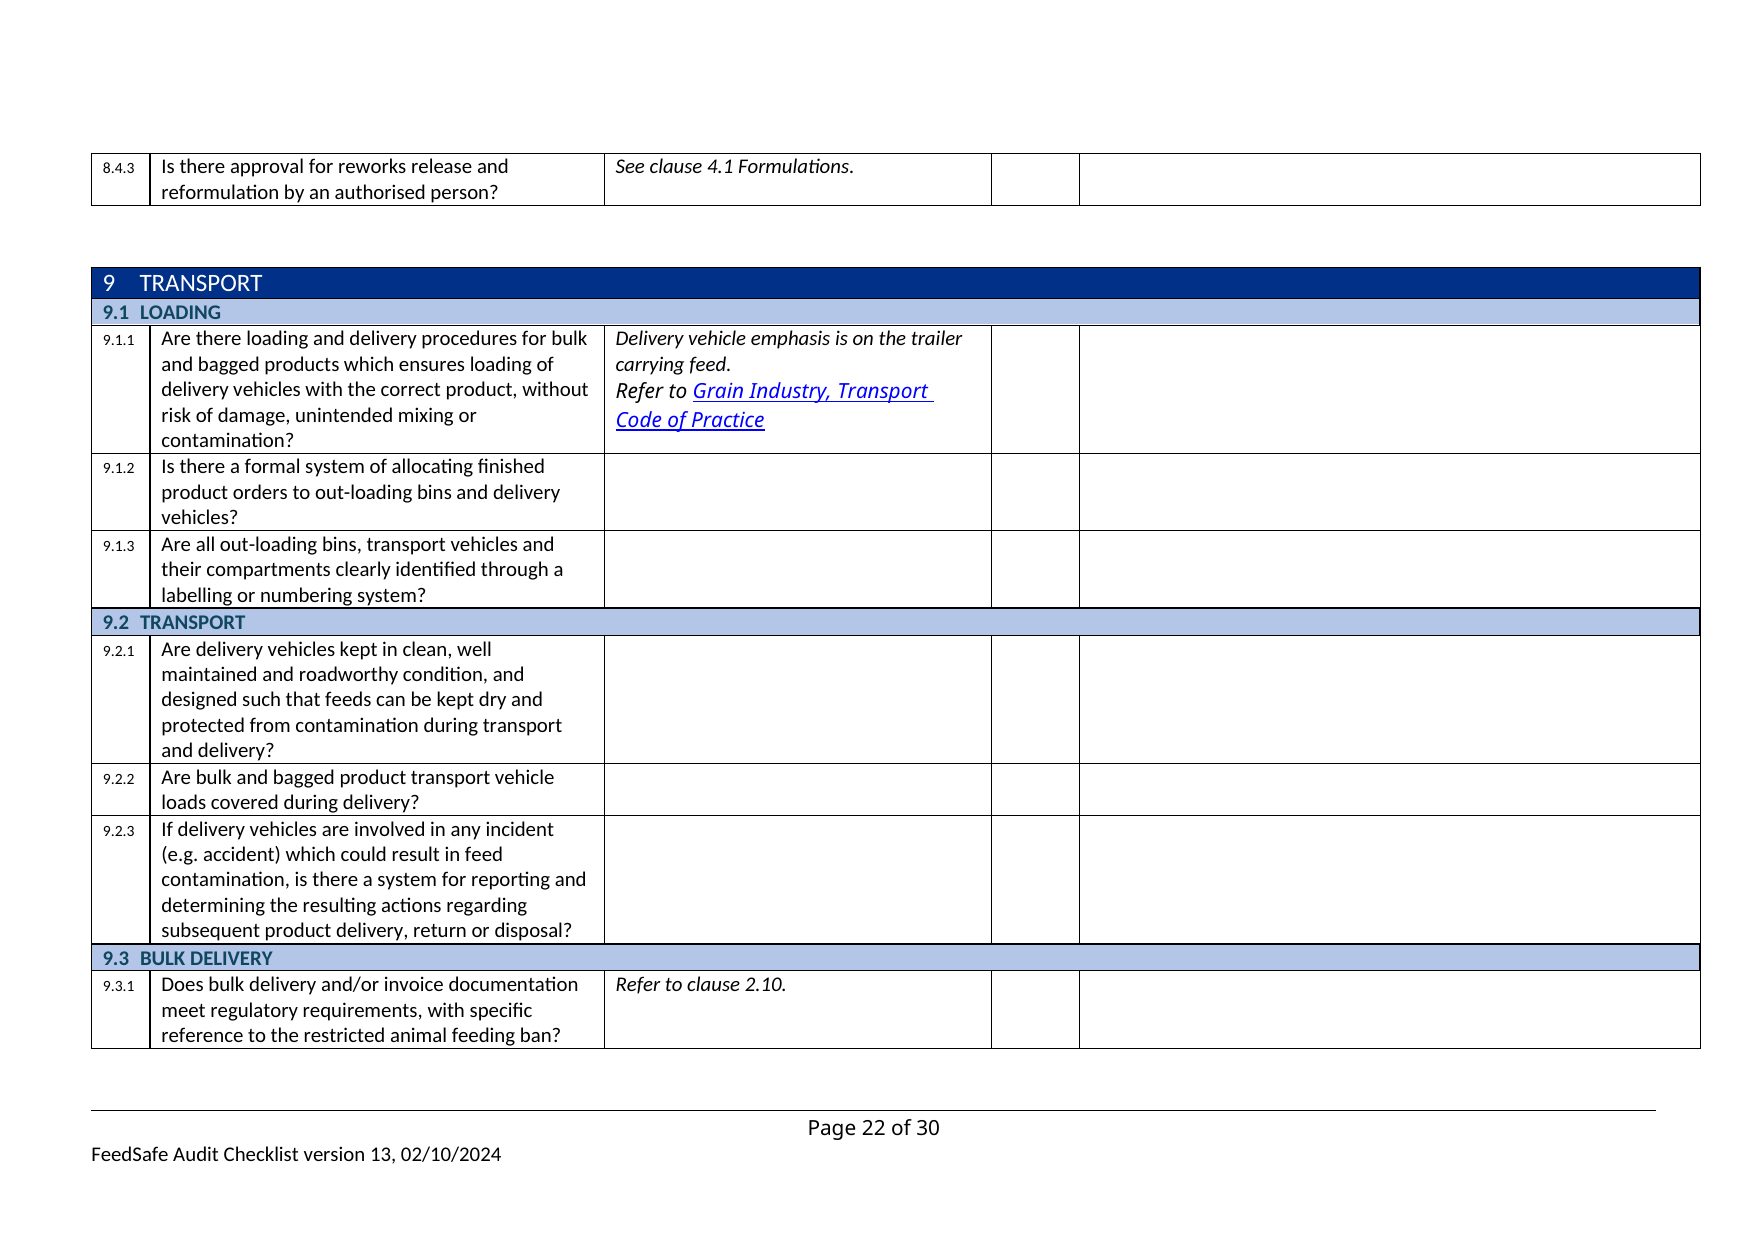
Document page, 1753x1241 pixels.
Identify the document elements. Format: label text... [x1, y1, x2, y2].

table_cell [605, 764, 991, 815]
table_header [1080, 636, 1700, 763]
table_cell [992, 454, 1079, 530]
table_cell [605, 454, 991, 530]
table_header [932, 268, 1021, 298]
table_cell [1080, 531, 1700, 607]
table_header [545, 268, 932, 298]
table_header TRANSPORT [92, 609, 1699, 635]
table_cell [1080, 454, 1700, 530]
table_cell [92, 531, 149, 607]
table_cell [992, 816, 1079, 943]
table_cell If delivery vehicles are involved in any incident (e.g. accident) which could result in feed contamination, is there a system for reporting and determining the resulting actions regarding subsequent product delivery, return or disposal? [151, 816, 604, 943]
table_cell [992, 764, 1079, 815]
table_header [92, 971, 149, 1048]
table_cell [605, 816, 991, 943]
table_header [1080, 326, 1700, 453]
table_cell [992, 154, 1079, 204]
table_header Delivery vehicle emphasis is on the trailer carrying feed. Refer to Grain Industry, Transport Code of Practice [605, 326, 991, 453]
table_header [1080, 971, 1700, 1048]
table_header [92, 326, 149, 453]
table_cell Is there approval for reworks release and reformulation by an authorised person? [151, 154, 604, 204]
table_header TRANSPORT [92, 268, 545, 298]
table_header BULK DELIVERY [92, 945, 1699, 970]
table_cell [1080, 816, 1700, 943]
table_cell Is there a formal system of allocating finished product orders to out-loading bins and delivery vehicles? [151, 454, 604, 530]
table_header Are delivery vehicles kept in clean, well maintained and roadworthy condition, and designed such that feeds can be kept dry and protected from contamination during transport and delivery? [151, 636, 604, 763]
table_header [992, 971, 1079, 1048]
table_header Are there loading and delivery procedures for bulk and bagged products which ensures loading of delivery vehicles with the correct product, without risk of damage, unintended mixing or contamination? [151, 326, 604, 453]
table_header Does bulk delivery and/or invoice documentation meet regulatory requirements, with specific reference to the restricted animal feeding ban? [151, 971, 604, 1048]
table_header [605, 636, 991, 763]
table_cell [992, 531, 1079, 607]
table_header [1021, 268, 1699, 298]
table_cell Are bulk and bagged product transport vehicle loads covered during delivery? [151, 764, 604, 815]
table_cell [92, 764, 149, 815]
table_cell [92, 454, 149, 530]
table_cell [1080, 154, 1700, 204]
table_header Refer to clause 2.10. [605, 971, 991, 1048]
table_cell Are all out-loading bins, transport vehicles and their compartments clearly identified through a labelling or numbering system? [151, 531, 604, 607]
table_cell LOADING [92, 299, 1699, 324]
table_header [92, 636, 149, 763]
table_cell See clause 4.1 Formulations. [605, 154, 991, 204]
table_cell [92, 154, 149, 204]
table_cell [92, 816, 149, 943]
table_header [992, 326, 1079, 453]
table_cell [1080, 764, 1700, 815]
table_header [992, 636, 1079, 763]
table_cell [605, 531, 991, 607]
